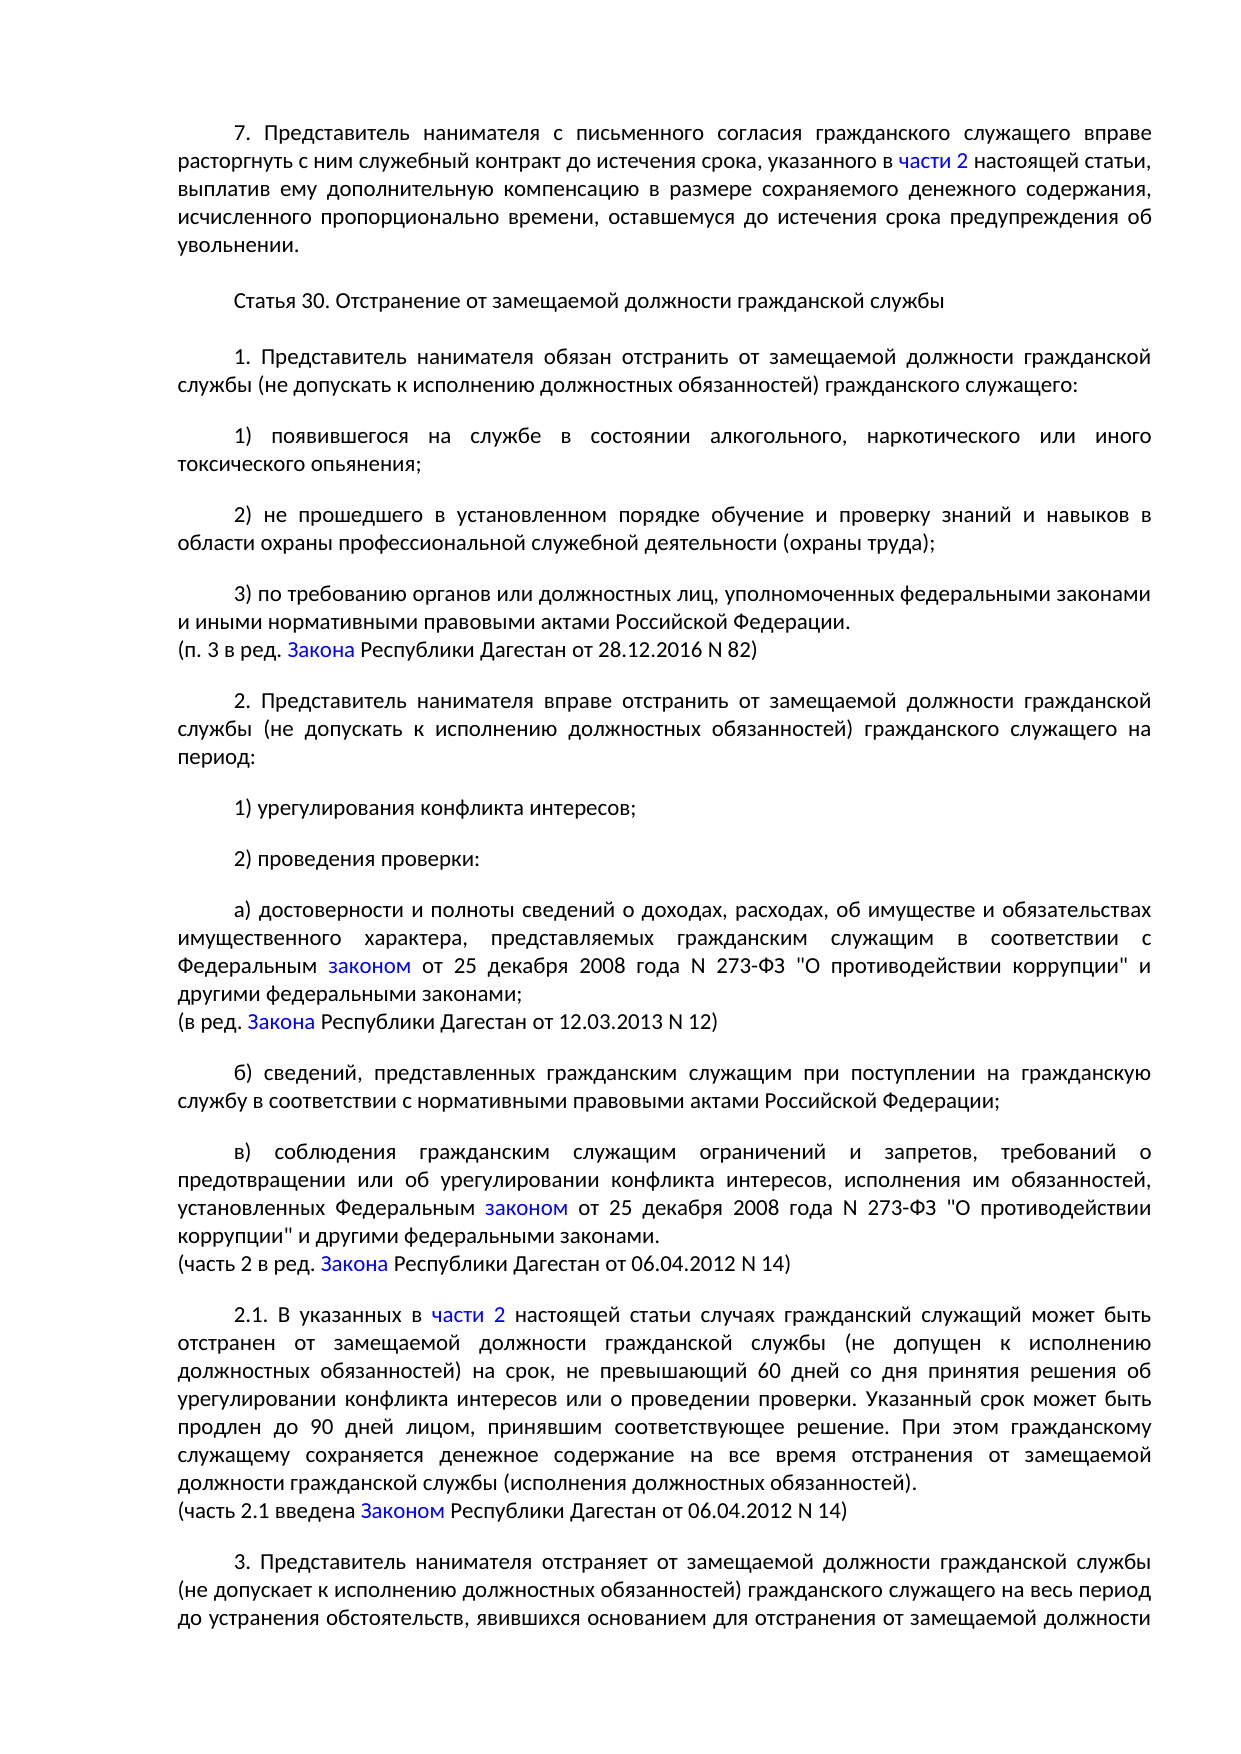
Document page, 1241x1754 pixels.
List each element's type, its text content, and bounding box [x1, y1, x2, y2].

text (часть 2.1 введена Законом Республики Дагестан от 06.04.2012 N 14) [177, 1496, 1152, 1524]
text (в ред. Закона Республики Дагестан от 12.03.2013 N 12) [177, 1007, 1152, 1035]
text 2.1. В указанных в части 2 настоящей статьи случаях гражданский служащий может быть отстранен от замещаемой должности гражданской службы (не допущен к исполнению должностных обязанностей) на срок, не превышающий 60 дней со дня принятия решения об урегулировании конфликта интересов или о проведении проверки. Указанный срок может быть продлен до 90 дней лицом, принявшим соответствующее решение. При этом гражданскому служащему сохраняется денежное содержание на все время отстранения от замещаемой должности гражданской службы (исполнения должностных обязанностей). [177, 1300, 1152, 1496]
text 1) урегулирования конфликта интересов; [177, 793, 1152, 821]
text Статья 30. Отстранение от замещаемой должности гражданской службы [177, 286, 1152, 314]
text 7. Представитель нанимателя с письменного согласия гражданского служащего вправе расторгнуть с ним служебный контракт до истечения срока, указанного в части 2 настоящей статьи, выплатив ему дополнительную компенсацию в размере сохраняемого денежного содержания, исчисленного пропорционально времени, оставшемуся до истечения срока предупреждения об увольнении. [177, 118, 1152, 258]
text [177, 1547, 1152, 1631]
text в) соблюдения гражданским служащим ограничений и запретов, требований о предотвращении или об урегулировании конфликта интересов, исполнения им обязанностей, установленных Федеральным законом от 25 декабря 2008 года N 273-ФЗ "О противодействии коррупции" и другими федеральными законами. [177, 1137, 1152, 1249]
text 2) не прошедшего в установленном порядке обучение и проверку знаний и навыков в области охраны профессиональной служебной деятельности (охраны труда); [177, 500, 1152, 556]
text б) сведений, представленных гражданским служащим при поступлении на гражданскую службу в соответствии с нормативными правовыми актами Российской Федерации; [177, 1058, 1152, 1114]
text (часть 2 в ред. Закона Республики Дагестан от 06.04.2012 N 14) [177, 1249, 1152, 1277]
text 3) по требованию органов или должностных лиц, уполномоченных федеральными законами и иными нормативными правовыми актами Российской Федерации. [177, 579, 1152, 635]
text 2. Представитель нанимателя вправе отстранить от замещаемой должности гражданской службы (не допускать к исполнению должностных обязанностей) гражданского служащего на период: [177, 686, 1152, 770]
text 1. Представитель нанимателя обязан отстранить от замещаемой должности гражданской службы (не допускать к исполнению должностных обязанностей) гражданского служащего: [177, 342, 1152, 398]
text 2) проведения проверки: [177, 844, 1152, 872]
text а) достоверности и полноты сведений о доходах, расходах, об имуществе и обязательствах имущественного характера, представляемых гражданским служащим в соответствии с Федеральным законом от 25 декабря 2008 года N 273-ФЗ "О противодействии коррупции" и другими федеральными законами; [177, 895, 1152, 1007]
text 1) появившегося на службе в состоянии алкогольного, наркотического или иного токсического опьянения; [177, 421, 1152, 477]
text (п. 3 в ред. Закона Республики Дагестан от 28.12.2016 N 82) [177, 635, 1152, 663]
